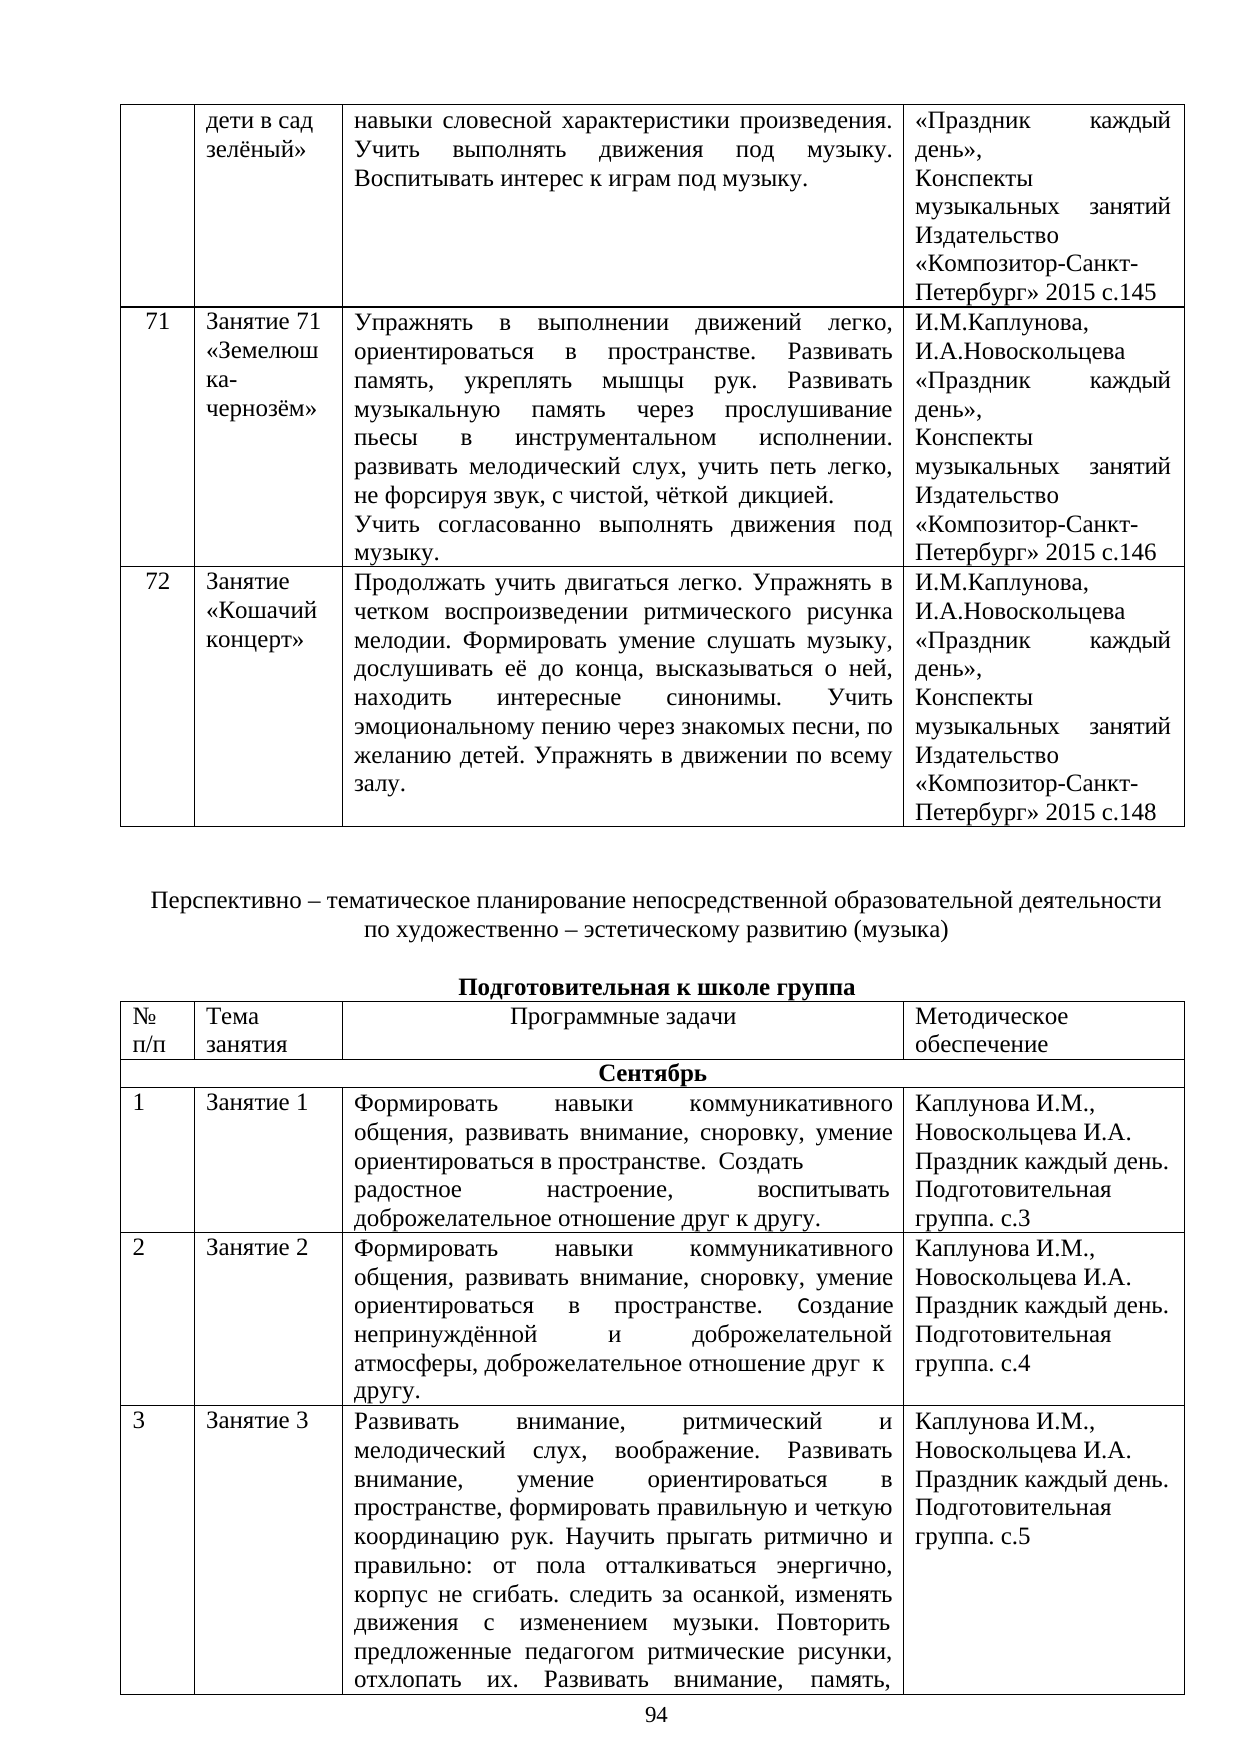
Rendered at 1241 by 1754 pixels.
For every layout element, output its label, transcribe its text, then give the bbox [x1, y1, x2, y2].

text Перспективно – тематическое планирование непосредственной образовательной деятельности по художественно – эстетическому развитию (музыка) [149, 885, 1163, 943]
table_header Методическое обеспечение [904, 1002, 1184, 1059]
table_cell И.М.Каплунова, И.А.Новоскольцева «Праздник каждый день», Конспекты музыкальных занятий Издательство «Композитор-Санкт- Петербург» 2015 с.148 [904, 567, 1184, 826]
table_cell Упражнять в выполнении движений легко, ориентироваться в пространстве. Развивать память, укреплять мышцы рук. Развивать музыкальную память через прослушивание пьесы в инструментальном исполнении. развивать мелодический слух, учить петь легко, не форсируя звук, с чистой, чёткой дикцией. Учить согласованно выполнять движения под музыку. [343, 308, 903, 566]
table_header «Праздник каждый день», Конспекты музыкальных занятий Издательство «Композитор-Санкт- Петербург» 2015 с.145 [904, 105, 1184, 306]
table_cell 72 [121, 567, 194, 826]
table_cell Формировать навыки коммуникативного общения, развивать внимание, сноровку, умение ориентироваться в пространстве. Создание непринуждённой и доброжелательной атмосферы, доброжелательное отношение друг к другу. [343, 1233, 903, 1405]
table_header Программные задачи [343, 1002, 903, 1059]
table_cell И.М.Каплунова, И.А.Новоскольцева «Праздник каждый день», Конспекты музыкальных занятий Издательство «Композитор-Санкт- Петербург» 2015 с.146 [904, 308, 1184, 566]
table_cell Сентябрь [121, 1060, 1184, 1087]
table_cell Занятие 2 [195, 1233, 342, 1405]
table_cell Занятие «Кошачий концерт» [195, 567, 342, 826]
table_cell Развивать внимание, ритмический и мелодический слух, воображение. Развивать внимание, умение ориентироваться в пространстве, формировать правильную и четкую координацию рук. Научить прыгать ритмично и правильно: от пола отталкиваться энергично, корпус не сгибать. следить за осанкой, изменять движения с изменением музыки. Повторить предложенные педагогом ритмические рисунки, отхлопать их. Развивать внимание, память, [343, 1406, 903, 1694]
table_cell Каплунова И.М., Новоскольцева И.А. Праздник каждый день. Подготовительная группа. с.5 [904, 1406, 1184, 1694]
table_header навыки словесной характеристики произведения. Учить выполнять движения под музыку. Воспитывать интерес к играм под музыку. [343, 105, 903, 306]
table_cell Продолжать учить двигаться легко. Упражнять в четком воспроизведении ритмического рисунка мелодии. Формировать умение слушать музыку, дослушивать её до конца, высказываться о ней, находить интересные синонимы. Учить эмоциональному пению через знакомых песни, по желанию детей. Упражнять в движении по всему залу. [343, 567, 903, 826]
text Подготовительная к школе группа [238, 972, 1076, 1001]
table_cell 71 [121, 308, 194, 566]
table_cell 2 [121, 1233, 194, 1405]
table_header Тема занятия [195, 1002, 342, 1059]
table_cell 1 [121, 1088, 194, 1232]
table_cell Каплунова И.М., Новоскольцева И.А. Праздник каждый день. Подготовительная группа. с.4 [904, 1233, 1184, 1405]
table_cell 3 [121, 1406, 194, 1694]
table_cell Занятие 3 [195, 1406, 342, 1694]
table_header [121, 105, 194, 306]
table_cell Каплунова И.М., Новоскольцева И.А. Праздник каждый день. Подготовительная группа. с.3 [904, 1088, 1184, 1232]
table_cell Занятие 1 [195, 1088, 342, 1232]
table_header дети в сад зелёный» [195, 105, 342, 306]
table_cell Занятие 71 «Земелюш ка- чернозём» [195, 308, 342, 566]
table_header № п/п [121, 1002, 194, 1059]
table_cell Формировать навыки коммуникативного общения, развивать внимание, сноровку, умение ориентироваться в пространстве. Создать радостное настроение, воспитывать доброжелательное отношение друг к другу. [343, 1088, 903, 1232]
